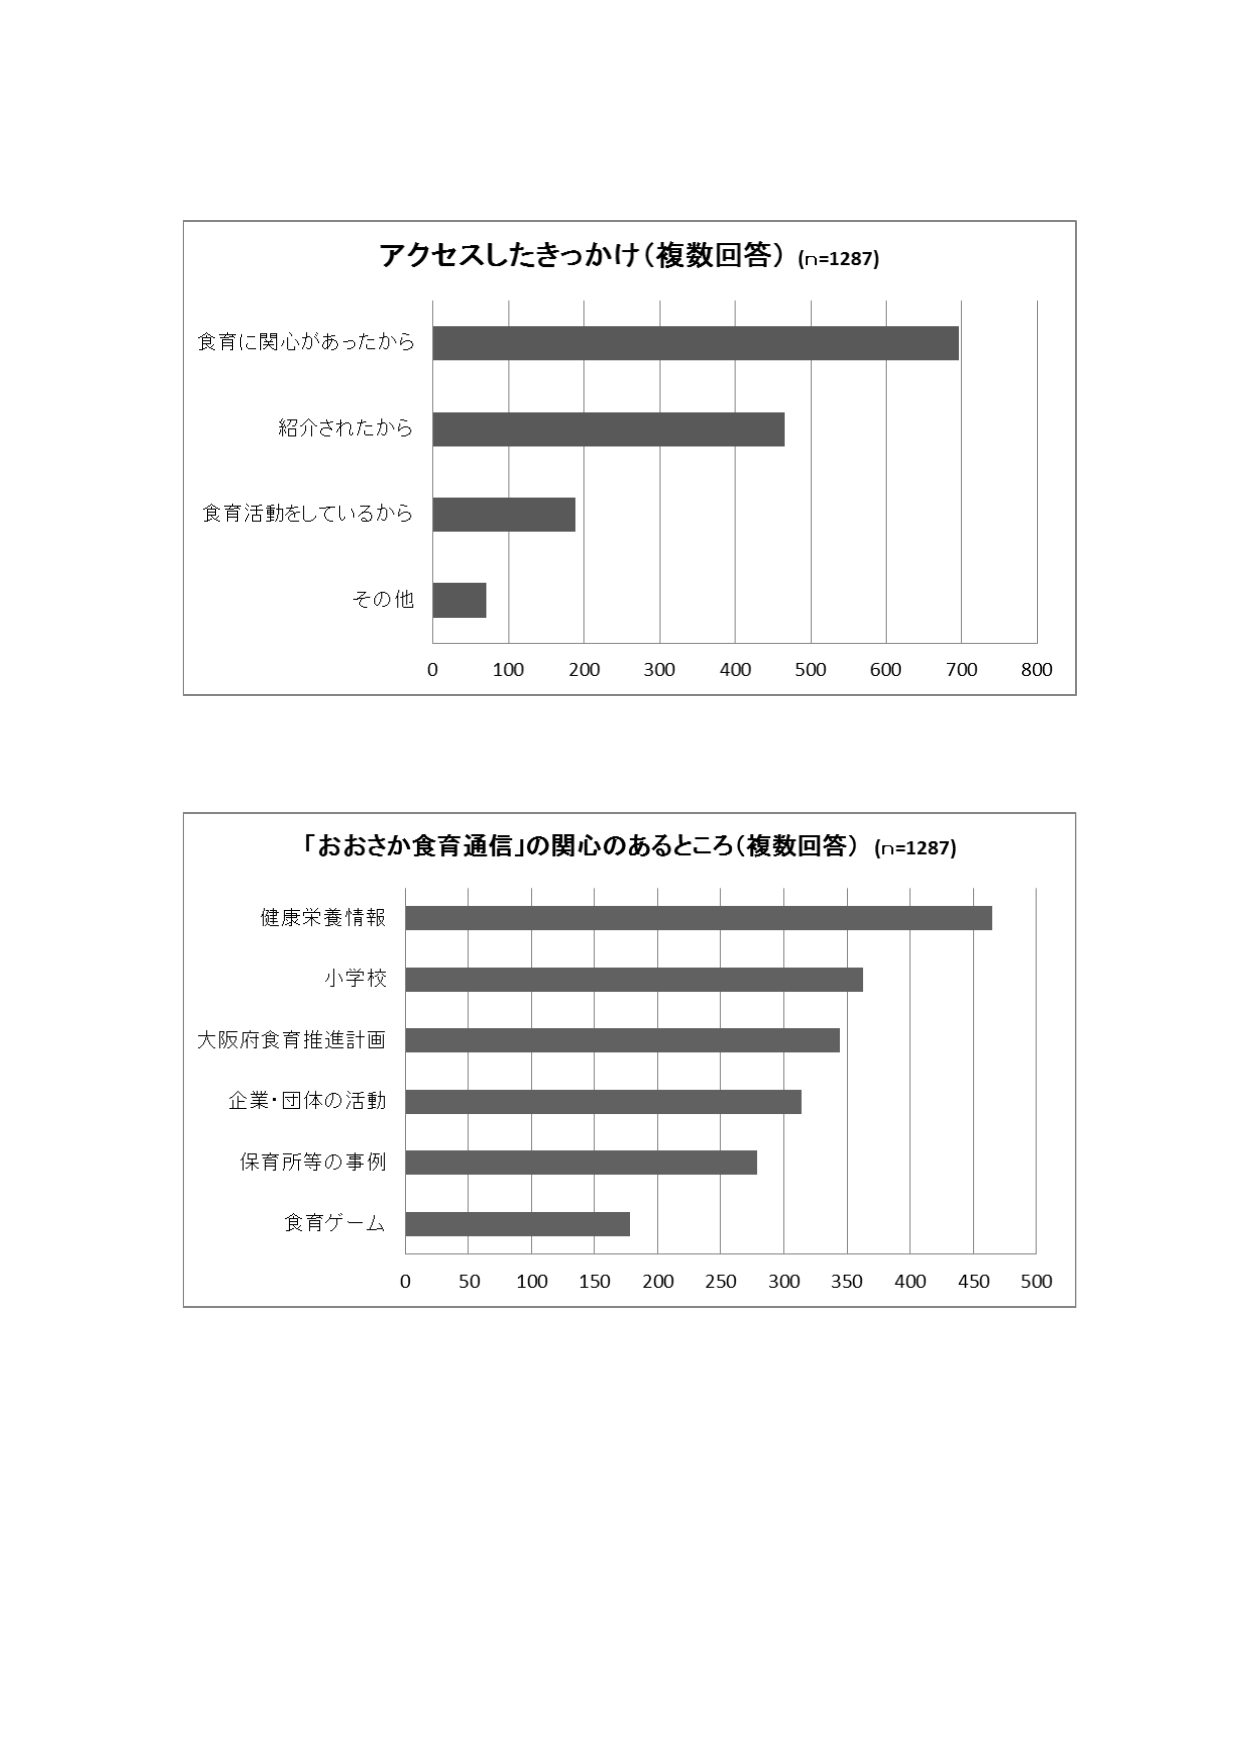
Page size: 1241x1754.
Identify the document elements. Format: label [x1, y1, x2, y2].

picture [182, 220, 1077, 696]
picture [182, 812, 1077, 1308]
